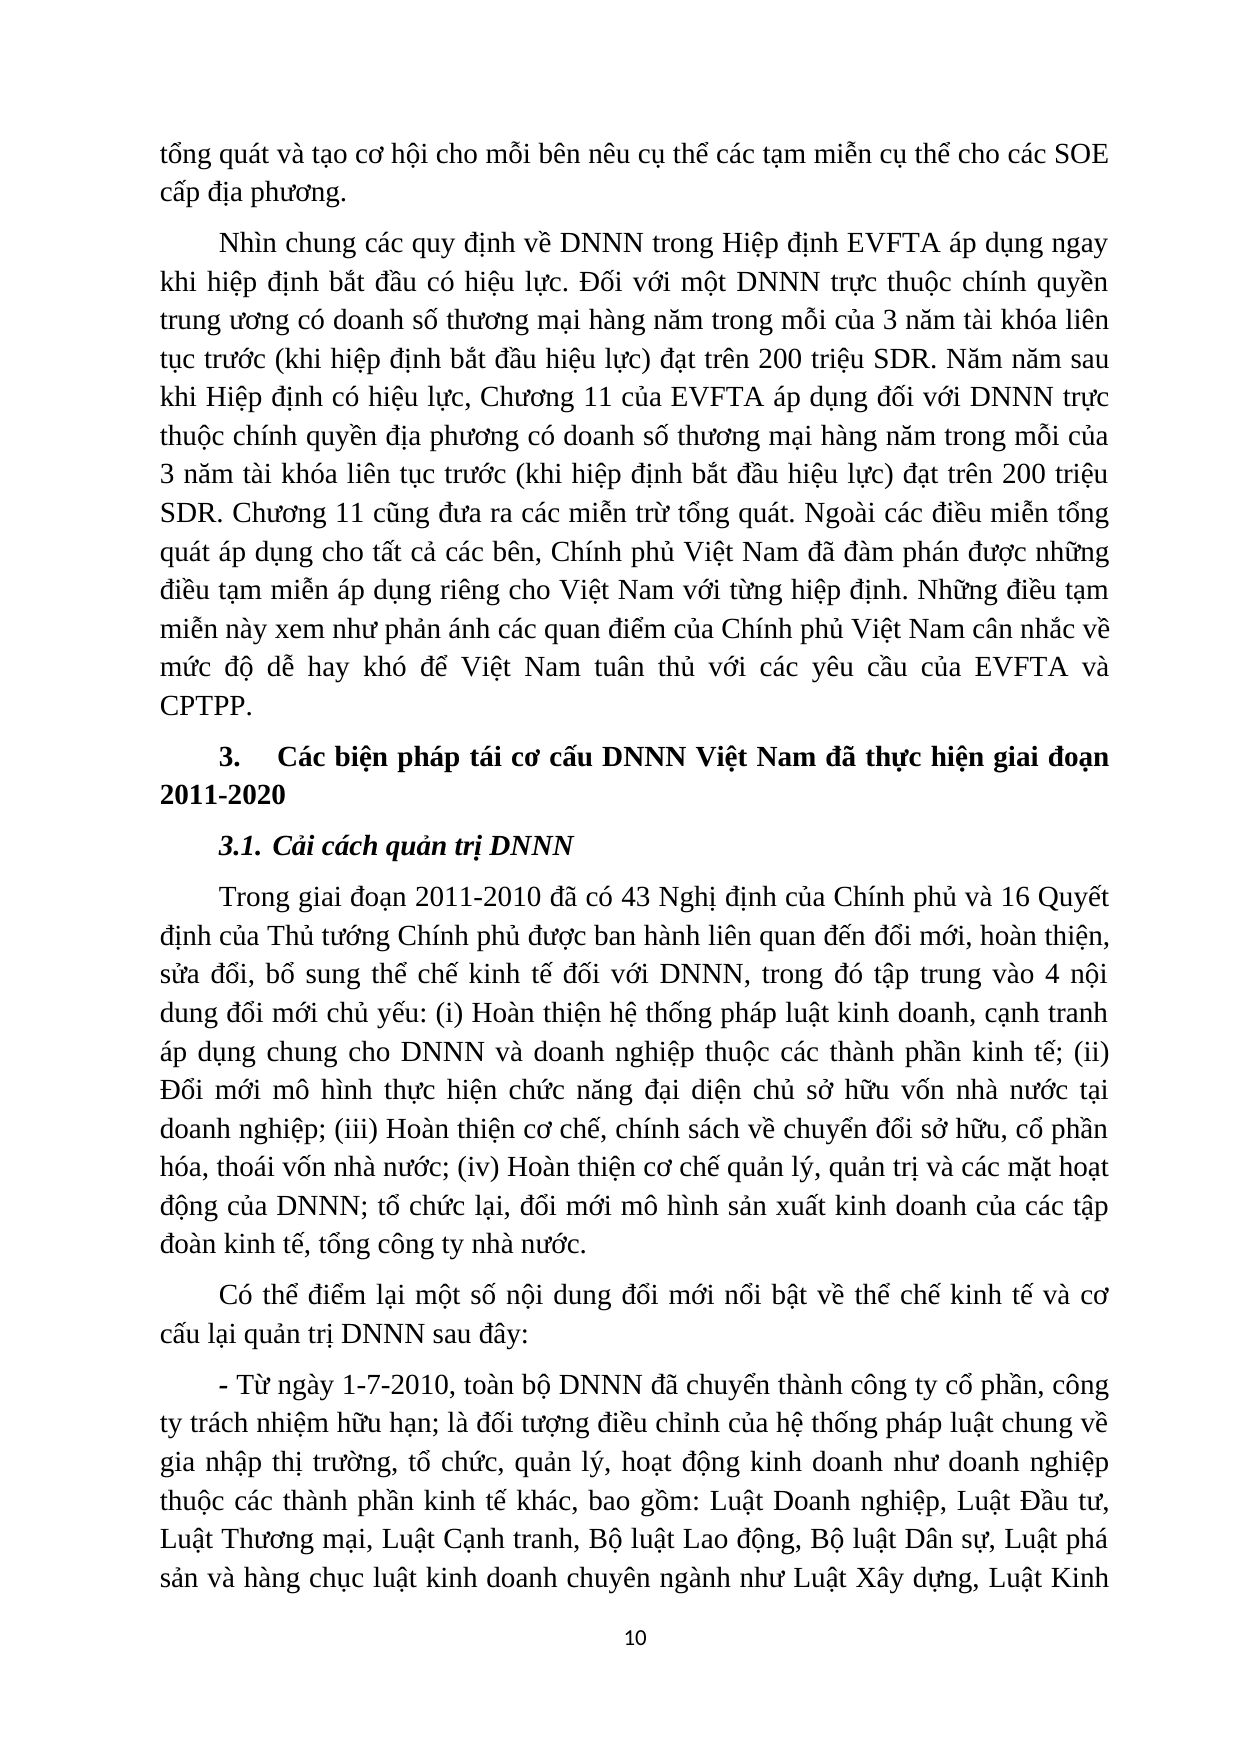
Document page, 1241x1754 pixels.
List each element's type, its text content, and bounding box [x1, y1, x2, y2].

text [159, 1367, 1110, 1593]
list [159, 136, 1110, 208]
list 3.1. Cải cách quản trị DNNN [159, 828, 1110, 862]
list Nhìn chung các quy định về DNNN trong Hiệp định EVFTA áp dụng ngay khi hiệp định bắt đầu có hiệu lực. Đối với một DNNN trực thuộc chính quyền trung ương có doanh số thương mại hàng năm trong mỗi của 3 năm tài khóa liên tục trước (khi hiệp định bắt đầu hiệu lực) đạt trên 200 triệu SDR. Năm năm sau khi Hiệp định có hiệu lực, Chương 11 của EVFTA áp dụng đối với DNNN trực thuộc chính quyền địa phương có doanh số thương mại hàng năm trong mỗi của 3 năm tài khóa liên tục trước (khi hiệp định bắt đầu hiệu lực) đạt trên 200 triệu SDR. Chương 11 cũng đưa ra các miễn trừ tổng quát. Ngoài các điều miễn tổng quát áp dụng cho tất cả các bên, Chính phủ Việt Nam đã đàm phán được những điều tạm miễn áp dụng riêng cho Việt Nam với từng hiệp định. Những điều tạm miễn này xem như phản ánh các quan điểm của Chính phủ Việt Nam cân nhắc về mức độ dễ hay khó để Việt Nam tuân thủ với các yêu cầu của EVFTA và CPTPP. [159, 225, 1110, 721]
text Có thể điểm lại một số nội dung đổi mới nổi bật về thể chế kinh tế và cơ cấu lại quản trị DNNN sau đây: [159, 1277, 1110, 1349]
text Trong giai đoạn 2011-2010 đã có 43 Nghị định của Chính phủ và 16 Quyết định của Thủ tướng Chính phủ được ban hành liên quan đến đổi mới, hoàn thiện, sửa đổi, bổ sung thể chế kinh tế đối với DNNN, trong đó tập trung vào 4 nội dung đổi mới chủ yếu: (i) Hoàn thiện hệ thống pháp luật kinh doanh, cạnh tranh áp dụng chung cho DNNN và doanh nghiệp thuộc các thành phần kinh tế; (ii) Đổi mới mô hình thực hiện chức năng đại diện chủ sở hữu vốn nhà nước tại doanh nghiệp; (iii) Hoàn thiện cơ chế, chính sách về chuyển đổi sở hữu, cổ phần hóa, thoái vốn nhà nước; (iv) Hoàn thiện cơ chế quản lý, quản trị và các mặt hoạt động của DNNN; tổ chức lại, đổi mới mô hình sản xuất kinh doanh của các tập đoàn kinh tế, tổng công ty nhà nước. [159, 879, 1110, 1260]
list 3. Các biện pháp tái cơ cấu DNNN Việt Nam đã thực hiện giai đoạn 2011-2020 [159, 739, 1110, 811]
